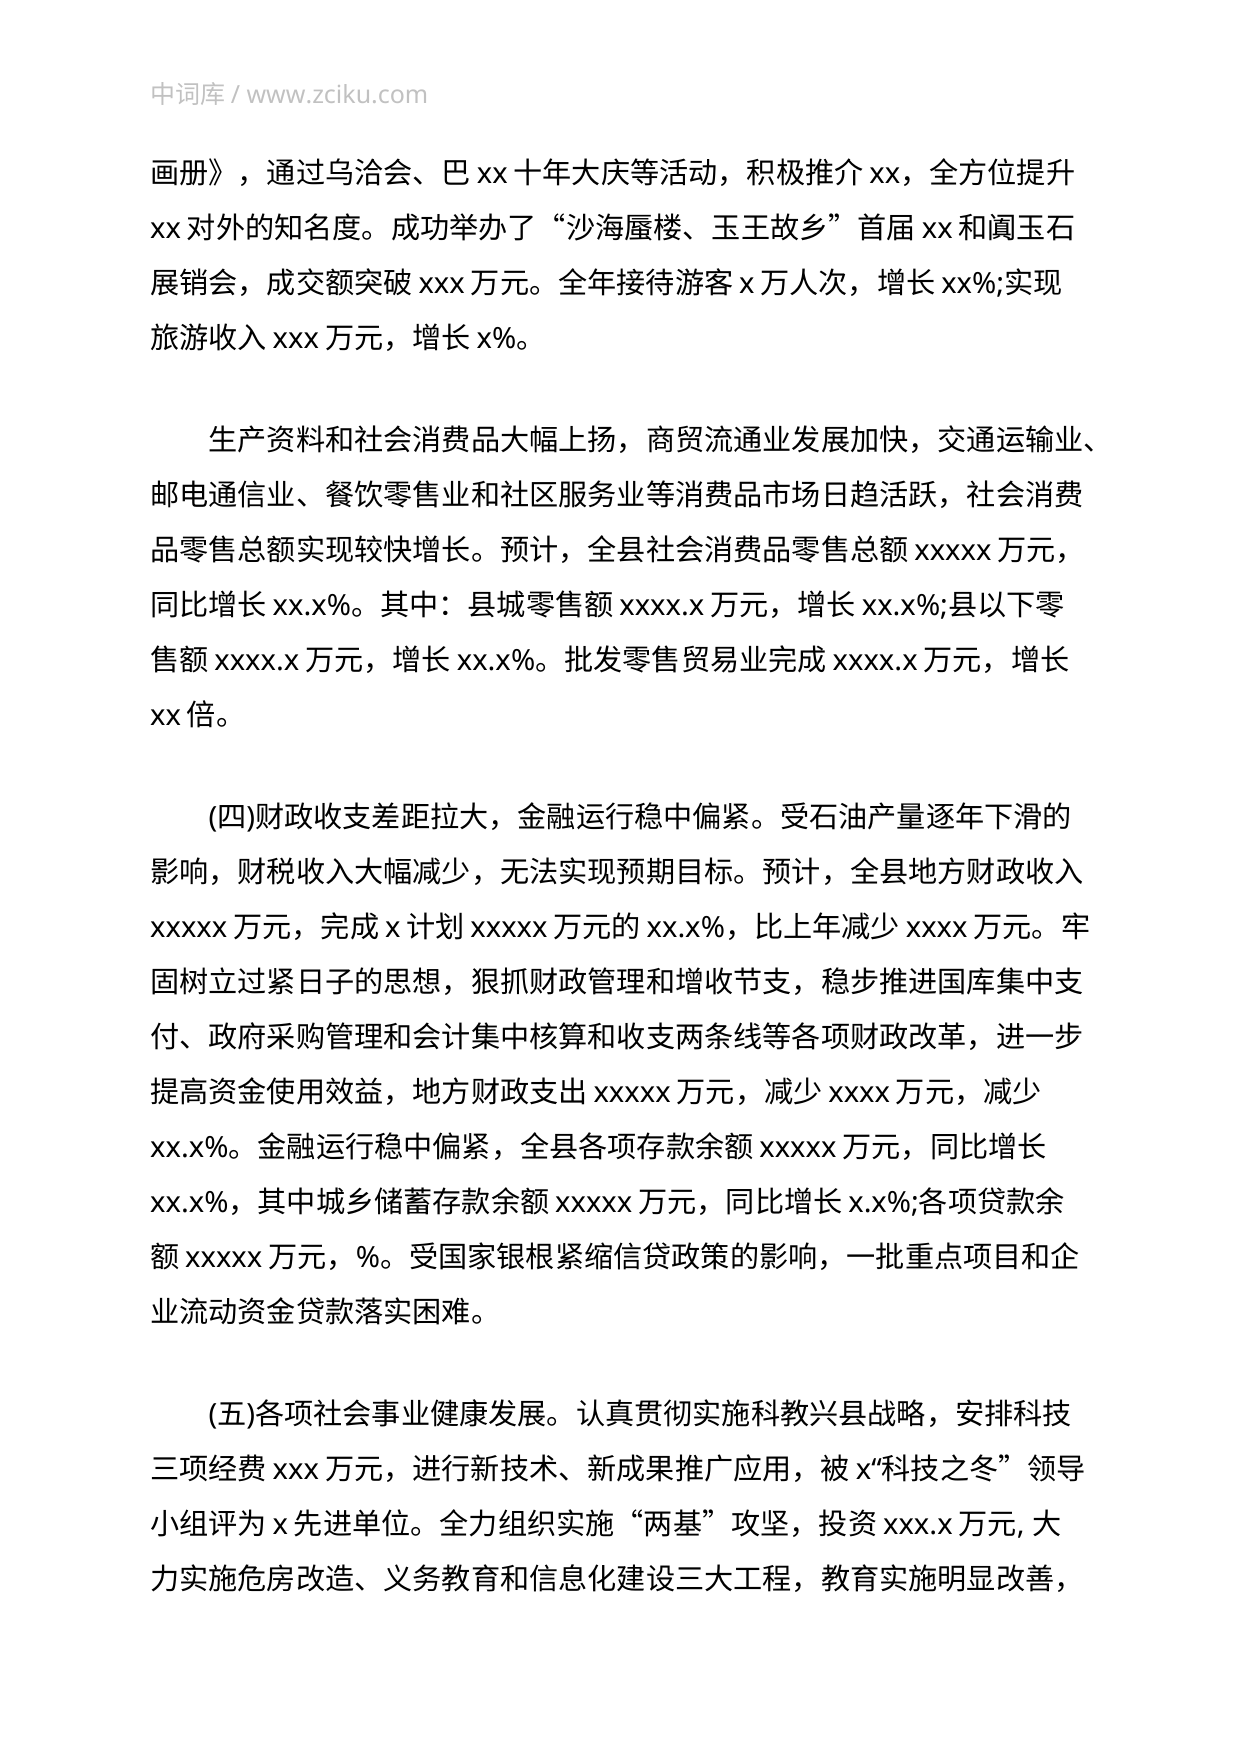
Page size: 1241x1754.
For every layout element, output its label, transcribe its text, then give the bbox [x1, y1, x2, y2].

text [150, 150, 1090, 357]
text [150, 1390, 1090, 1597]
text (四)财政收支差距拉大，金融运行稳中偏紧。受石油产量逐年下滑的影响，财税收入大幅减少，无法实现预期目标。预计，全县地方财政收入xxxxx万元，完成x计划xxxxx万元的xx.x%，比上年减少xxxx万元。牢固树立过紧日子的思想，狠抓财政管理和增收节支，稳步推进国库集中支付、政府采购管理和会计集中核算和收支两条线等各项财政改革，进一步提高资金使用效益，地方财政支出xxxxx万元，减少xxxx万元，减少xx.x%。金融运行稳中偏紧，全县各项存款余额xxxxx万元，同比增长xx.x%，其中城乡储蓄存款余额xxxxx万元，同比增长x.x%;各项贷款余额xxxxx万元，%。受国家银根紧缩信贷政策的影响，一批重点项目和企业流动资金贷款落实困难。 [150, 794, 1090, 1331]
text 生产资料和社会消费品大幅上扬，商贸流通业发展加快，交通运输业、邮电通信业、餐饮零售业和社区服务业等消费品市场日趋活跃，社会消费品零售总额实现较快增长。预计，全县社会消费品零售总额xxxxx万元，同比增长xx.x%。其中：县城零售额xxxx.x万元，增长xx.x%;县以下零售额xxxx.x万元，增长xx.x%。批发零售贸易业完成xxxx.x万元，增长xx倍。 [150, 417, 1090, 734]
